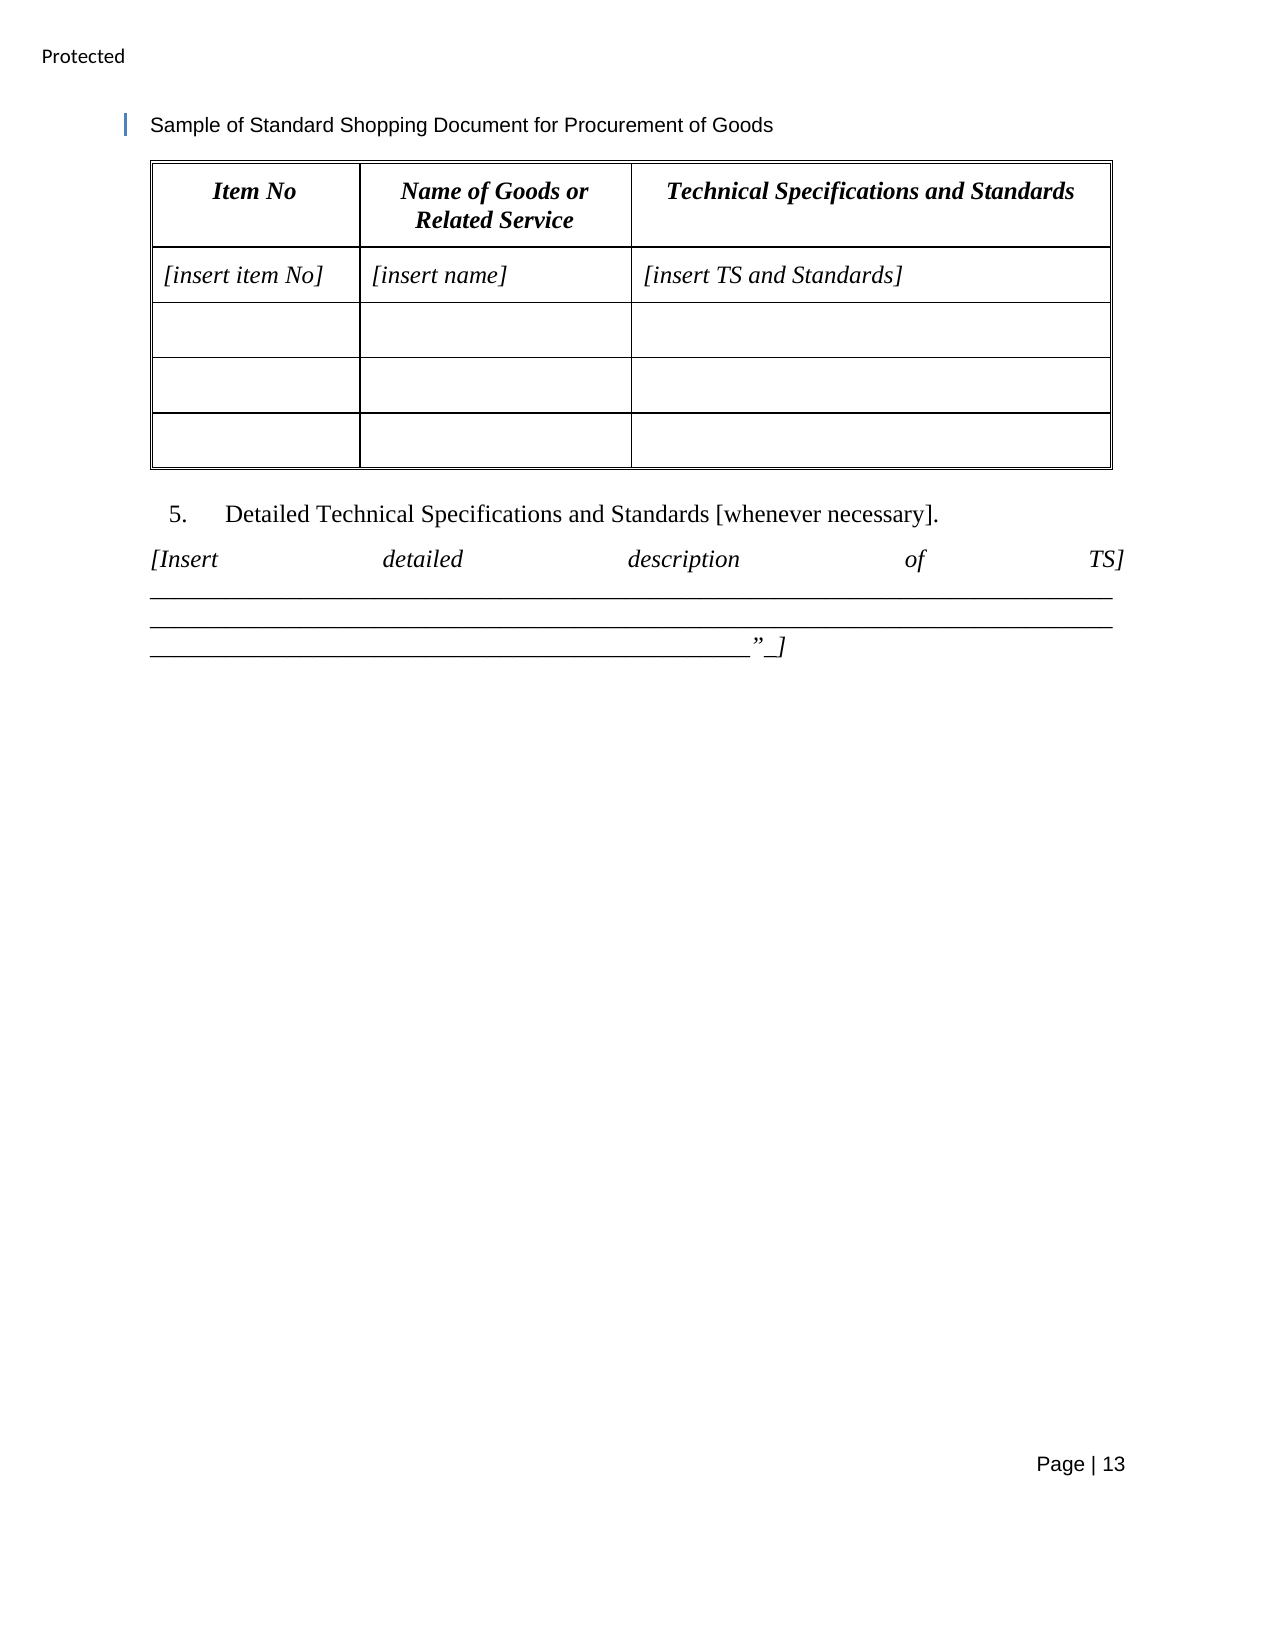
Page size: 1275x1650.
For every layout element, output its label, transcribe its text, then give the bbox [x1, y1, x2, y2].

table_cell [361, 358, 631, 412]
table_cell [insert TS and Standards] [632, 248, 1110, 301]
table_cell [632, 414, 1110, 467]
table_cell [632, 303, 1110, 357]
table_cell [insert name] [361, 248, 631, 301]
list Detailed Technical Specifications and Standards [whenever necessary]. [187, 499, 1125, 528]
table_cell [153, 414, 359, 467]
table_cell [insert item No] [153, 248, 359, 301]
table_cell [361, 303, 631, 357]
table_cell [153, 303, 359, 357]
table_header Technical Specifications and Standards [632, 164, 1110, 246]
table_header Name of Goods or Related Service [361, 164, 631, 246]
text [Insert detailed description of TS] __________________________________________________________________________________________________________________________________________________________________________________________________________”_] [150, 544, 1125, 659]
table_cell [632, 358, 1110, 412]
table_header Item No [153, 164, 359, 246]
table_cell [361, 414, 631, 467]
table_cell [153, 358, 359, 412]
